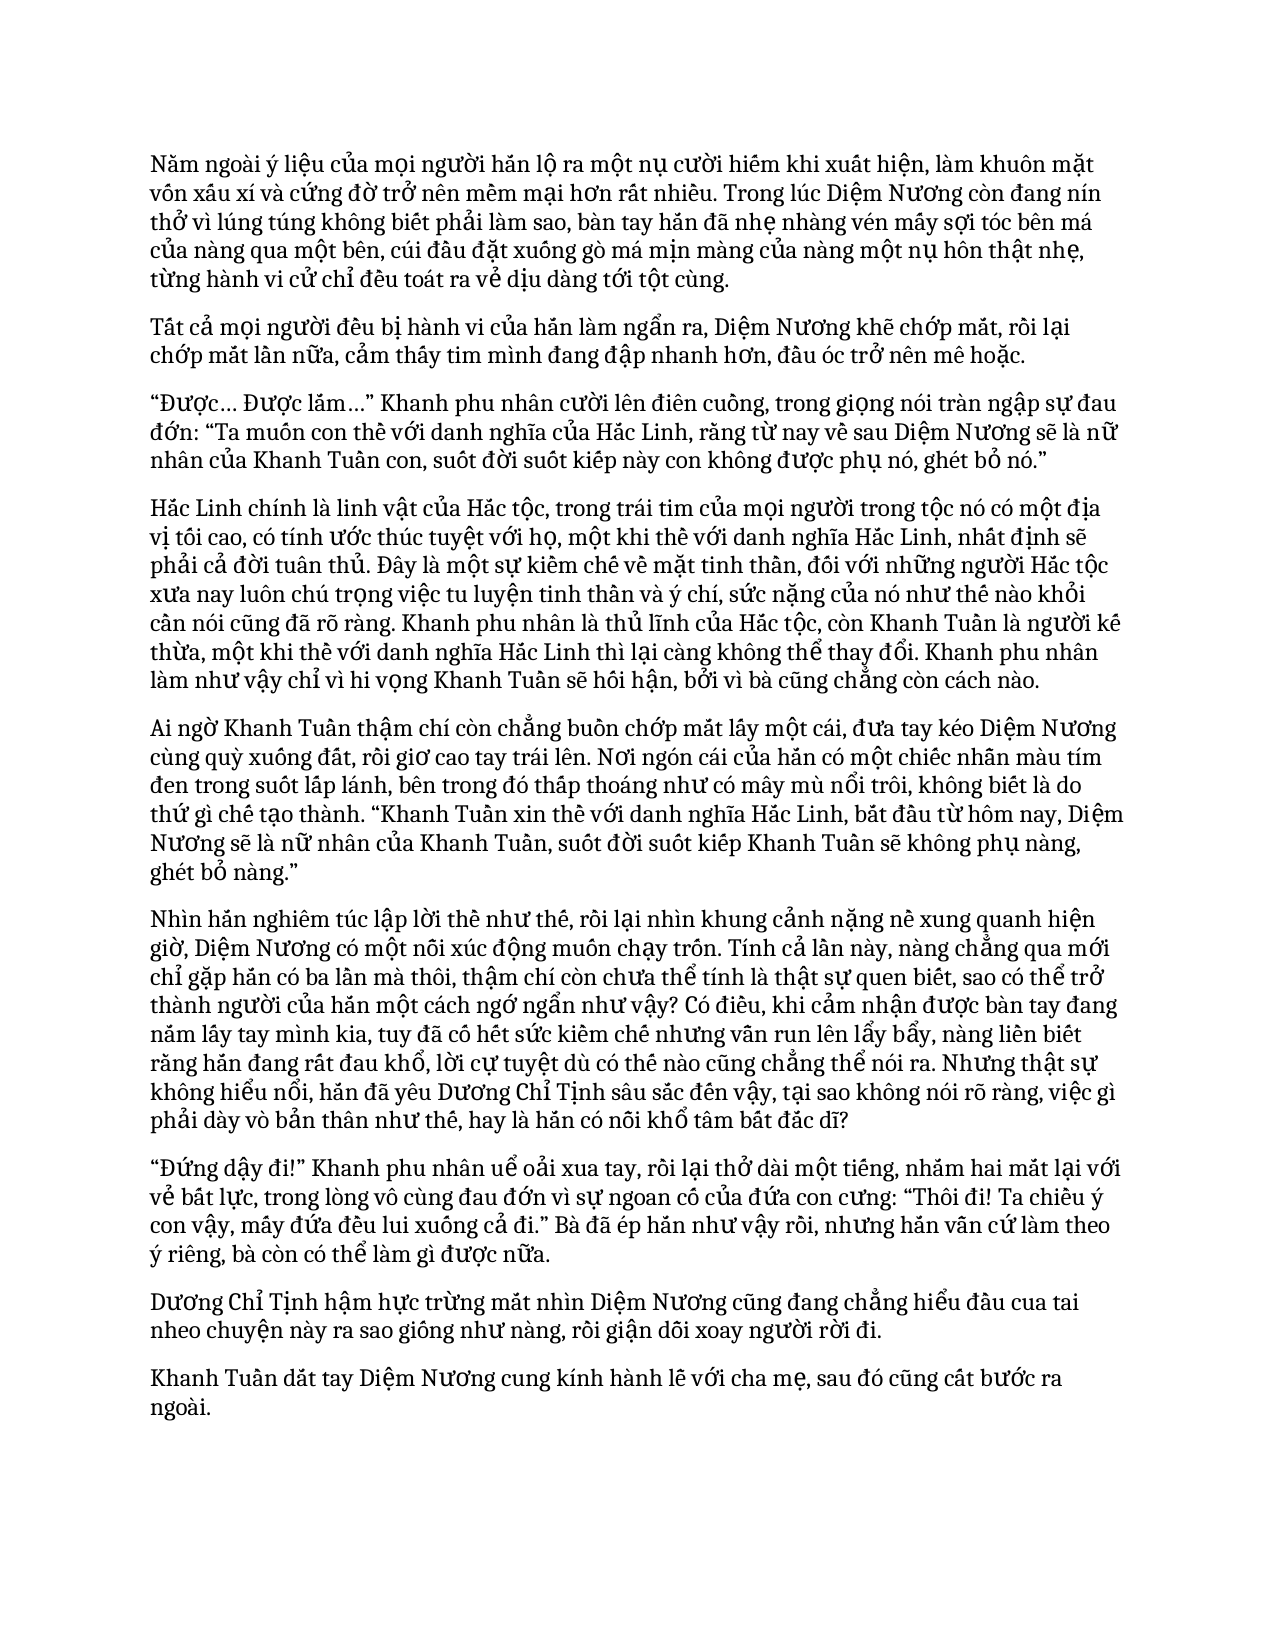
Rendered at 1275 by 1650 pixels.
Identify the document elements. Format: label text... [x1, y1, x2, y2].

text “Được… Được lắm…” Khanh phu nhân cười lên điên cuồng, trong giọng nói tràn ngập sự đau đớn: “Ta muốn con thề với danh nghĩa của Hắc Linh, rằng từ nay về sau Diệm Nương sẽ là nữ nhân của Khanh Tuần con, suốt đời suốt kiếp này con không được phụ nó, ghét bỏ nó.” [150, 389, 1125, 475]
text Ai ngờ Khanh Tuần thậm chí còn chẳng buồn chớp mắt lấy một cái, đưa tay kéo Diệm Nương cùng quỳ xuống đất, rồi giơ cao tay trái lên. Nơi ngón cái của hắn có một chiếc nhẫn màu tím đen trong suốt lấp lánh, bên trong đó thấp thoáng như có mây mù nổi trôi, không biết là do thứ gì chế tạo thành. “Khanh Tuần xin thề với danh nghĩa Hắc Linh, bắt đầu từ hôm nay, Diệm Nương sẽ là nữ nhân của Khanh Tuần, suốt đời suốt kiếp Khanh Tuần sẽ không phụ nàng, ghét bỏ nàng.” [150, 714, 1125, 886]
text Nhìn hắn nghiêm túc lập lời thề như thế, rồi lại nhìn khung cảnh nặng nề xung quanh hiện giờ, Diệm Nương có một nỗi xúc động muốn chạy trốn. Tính cả lần này, nàng chẳng qua mới chỉ gặp hắn có ba lần mà thôi, thậm chí còn chưa thể tính là thật sự quen biết, sao có thể trở thành người của hắn một cách ngớ ngẩn như vậy? Có điều, khi cảm nhận được bàn tay đang nắm lấy tay mình kia, tuy đã cố hết sức kiềm chế nhưng vẫn run lên lẩy bẩy, nàng liền biết rằng hắn đang rất đau khổ, lời cự tuyệt dù có thế nào cũng chẳng thể nói ra. Nhưng thật sự không hiểu nổi, hắn đã yêu Dương Chỉ Tịnh sâu sắc đến vậy, tại sao không nói rõ ràng, việc gì phải dày vò bản thân như thế, hay là hắn có nỗi khổ tâm bất đắc dĩ? [150, 905, 1125, 1135]
text “Đứng dậy đi!” Khanh phu nhân uể oải xua tay, rồi lại thở dài một tiếng, nhắm hai mắt lại với vẻ bất lực, trong lòng vô cùng đau đớn vì sự ngoan cố của đứa con cưng: “Thôi đi! Ta chiều ý con vậy, mấy đứa đều lui xuống cả đi.” Bà đã ép hắn như vậy rồi, nhưng hắn vẫn cứ làm theo ý riêng, bà còn có thể làm gì được nữa. [150, 1154, 1125, 1269]
text Nằm ngoài ý liệu của mọi người hắn lộ ra một nụ cười hiếm khi xuất hiện, làm khuôn mặt vốn xấu xí và cứng đờ trở nên mềm mại hơn rất nhiều. Trong lúc Diệm Nương còn đang nín thở vì lúng túng không biết phải làm sao, bàn tay hắn đã nhẹ nhàng vén mấy sợi tóc bên má của nàng qua một bên, cúi đầu đặt xuống gò má mịn màng của nàng một nụ hôn thật nhẹ, từng hành vi cử chỉ đều toát ra vẻ dịu dàng tới tột cùng. [150, 150, 1125, 294]
text Tất cả mọi người đều bị hành vi của hắn làm ngẩn ra, Diệm Nương khẽ chớp mắt, rồi lại chớp mắt lần nữa, cảm thấy tim mình đang đập nhanh hơn, đầu óc trở nên mê hoặc. [150, 312, 1125, 370]
text Khanh Tuần dắt tay Diệm Nương cung kính hành lễ với cha mẹ, sau đó cũng cất bước ra ngoài. [150, 1364, 1125, 1421]
text Dương Chỉ Tịnh hậm hực trừng mắt nhìn Diệm Nương cũng đang chẳng hiểu đầu cua tai nheo chuyện này ra sao giống như nàng, rồi giận dỗi xoay người rời đi. [150, 1287, 1125, 1345]
text Hắc Linh chính là linh vật của Hắc tộc, trong trái tim của mọi người trong tộc nó có một địa vị tối cao, có tính ước thúc tuyệt với họ, một khi thề với danh nghĩa Hắc Linh, nhất định sẽ phải cả đời tuân thủ. Đây là một sự kiềm chế về mặt tinh thần, đối với những người Hắc tộc xưa nay luôn chú trọng việc tu luyện tinh thần và ý chí, sức nặng của nó như thế nào khỏi cần nói cũng đã rõ ràng. Khanh phu nhân là thủ lĩnh của Hắc tộc, còn Khanh Tuần là người kế thừa, một khi thề với danh nghĩa Hắc Linh thì lại càng không thể thay đổi. Khanh phu nhân làm như vậy chỉ vì hi vọng Khanh Tuần sẽ hối hận, bởi vì bà cũng chẳng còn cách nào. [150, 494, 1125, 695]
